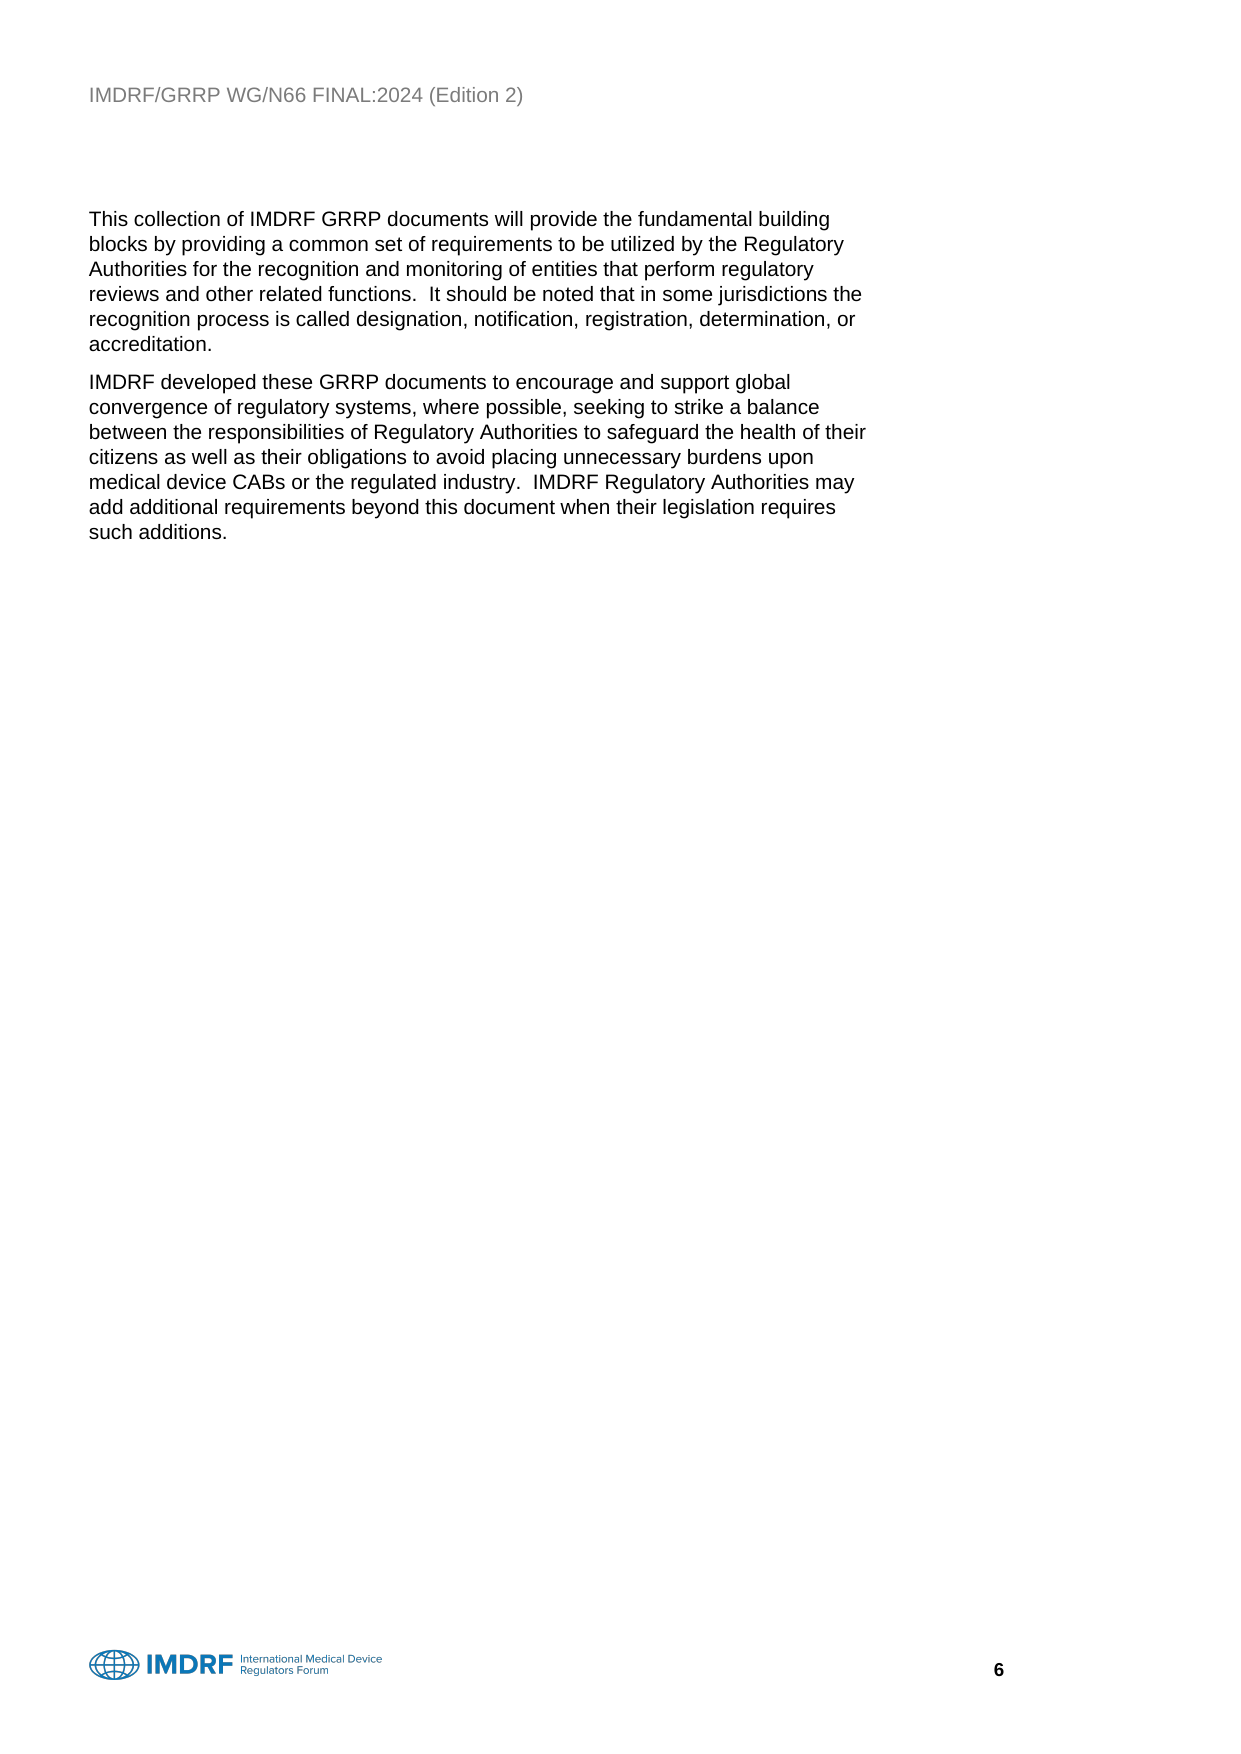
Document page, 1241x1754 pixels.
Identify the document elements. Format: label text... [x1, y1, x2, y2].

text IMDRF developed these GRRP documents to encourage and support global convergence of regulatory systems, where possible, seeking to strike a balance between the responsibilities of Regulatory Authorities to safeguard the health of their citizens as well as their obligations to avoid placing unnecessary burdens upon medical device CABs or the regulated industry. IMDRF Regulatory Authorities may add additional requirements beyond this document when their legislation requires such additions. [89, 369, 886, 544]
picture [85, 1647, 386, 1683]
text This collection of IMDRF GRRP documents will provide the fundamental building blocks by providing a common set of requirements to be utilized by the Regulatory Authorities for the recognition and monitoring of entities that perform regulatory reviews and other related functions. It should be noted that in some jurisdictions the recognition process is called designation, notification, registration, determination, or accreditation. [89, 207, 886, 357]
